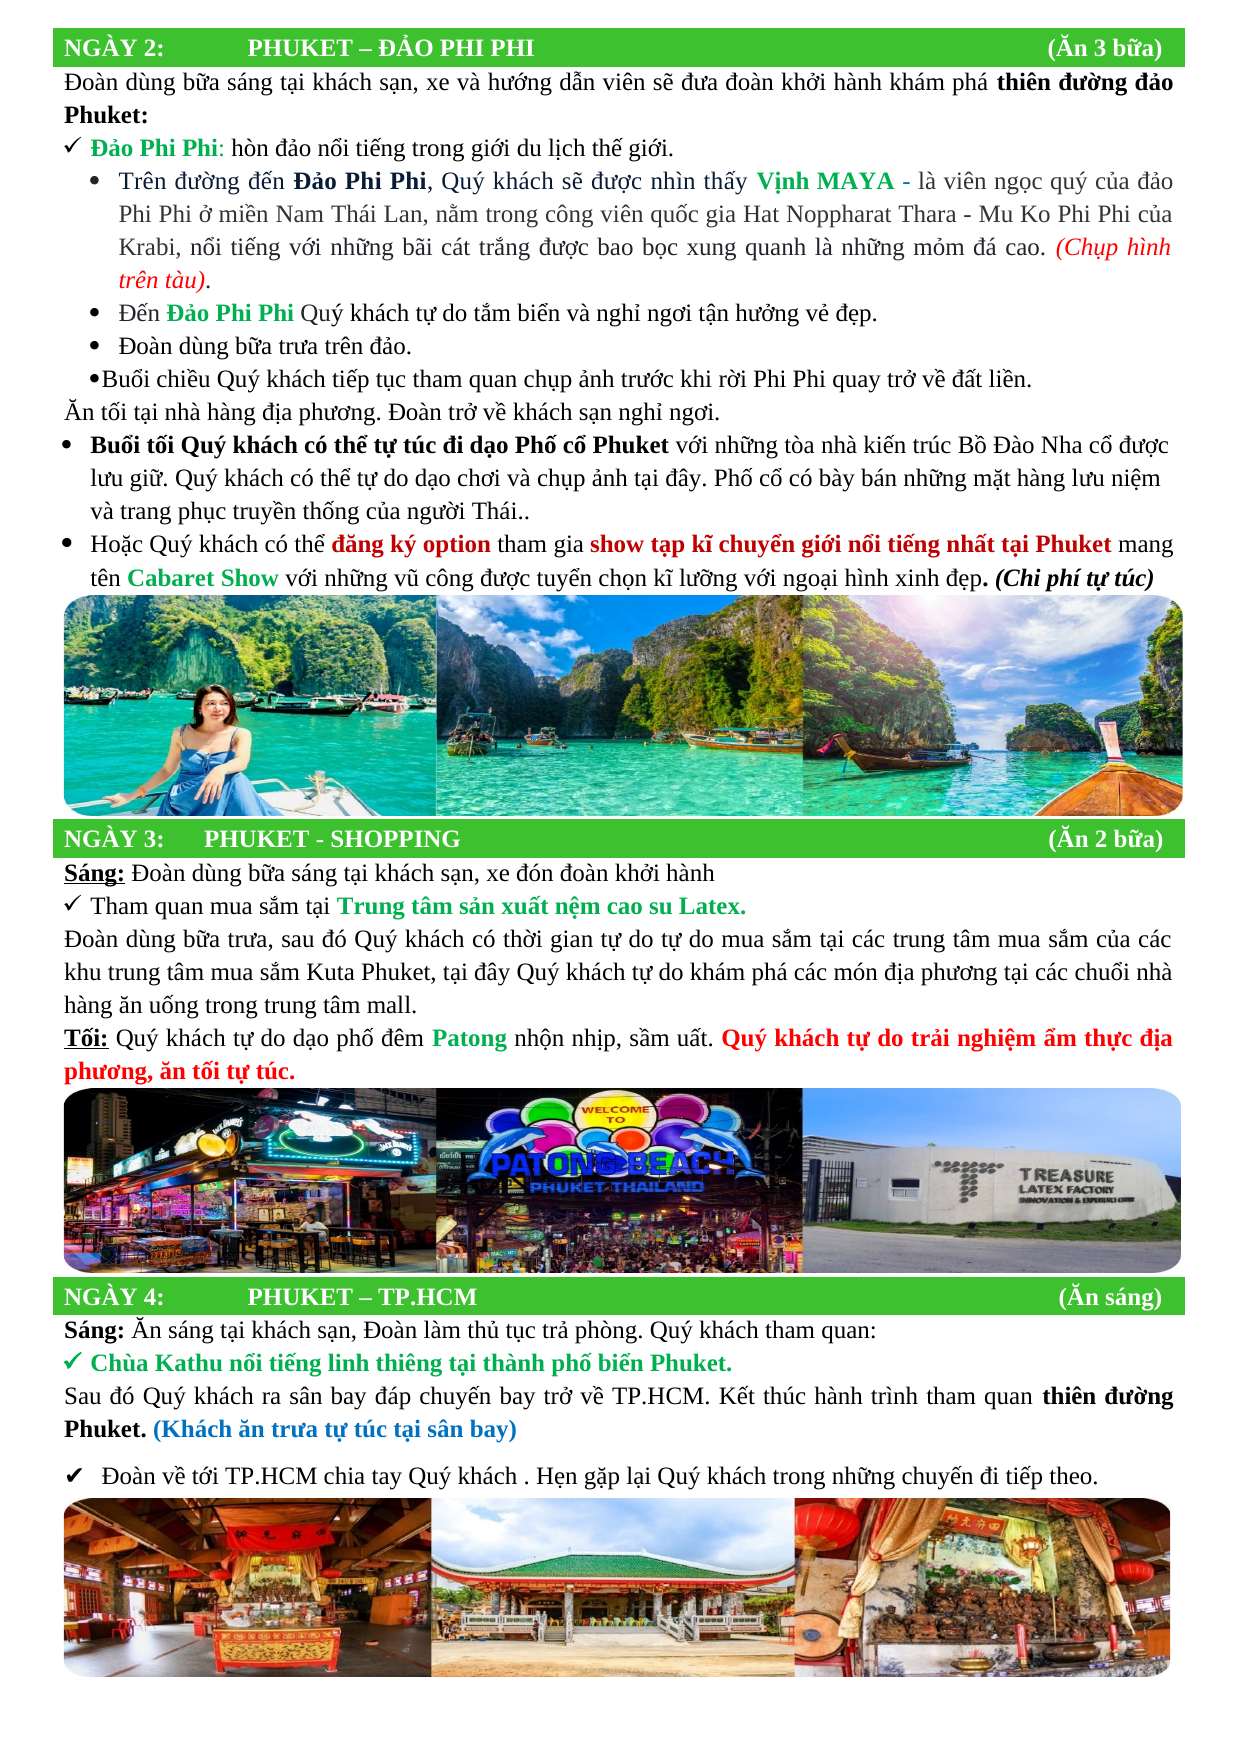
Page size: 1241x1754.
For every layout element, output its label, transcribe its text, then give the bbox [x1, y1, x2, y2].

table_cell Sáng: Ăn sáng tại khách sạn, Đoàn làm thủ tục trả phòng. Quý khách tham quan: Chùa Kathu nổi tiếng linh thiêng tại thành phố biển Phuket. Sau đó Quý khách ra sân bay đáp chuyến bay trở về TP.HCM. Kết thúc hành trình tham quan thiên đường Phuket. (Khách ăn trưa tự túc tại sân bay) Đoàn về tới TP.HCM chia tay Quý khách . Hẹn gặp lại Quý khách trong những chuyến đi tiếp theo. [53, 1315, 1185, 1498]
table_cell NGÀY 4: [53, 1277, 236, 1315]
table_cell [53, 1089, 1185, 1277]
table_cell Đoàn dùng bữa sáng tại khách sạn, xe và hướng dẫn viên sẽ đưa đoàn khởi hành khám phá thiên đường đảo Phuket: Đảo Phi Phi: hòn đảo nổi tiếng trong giới du lịch thế giới. Trên đường đến Đảo Phi Phi, Quý khách sẽ được nhìn thấy Vịnh MAYA - là viên ngọc quý của đảo Phi Phi ở miền Nam Thái Lan, nằm trong công viên quốc gia Hat Noppharat Thara - Mu Ko Phi Phi của Krabi, nổi tiếng với những bãi cát trắng được bao bọc xung quanh là những mỏm đá cao. (Chụp hình trên tàu). Đến Đảo Phi Phi Quý khách tự do tắm biển và nghỉ ngơi tận hưởng vẻ đẹp. Đoàn dùng bữa trưa trên đảo. Buổi chiều Quý khách tiếp tục tham quan chụp ảnh trước khi rời Phi Phi quay trở về đất liền. Ăn tối tại nhà hàng địa phương. Đoàn trở về khách sạn nghỉ ngơi. Buổi tối Quý khách có thể tự túc đi dạo Phố cổ Phuket với những tòa nhà kiến trúc Bồ Đào Nha cổ được lưu giữ. Quý khách có thể tự do dạo chơi và chụp ảnh tại đây. Phố cổ có bày bán những mặt hàng lưu niệm và trang phục truyền thống của người Thái.. Hoặc Quý khách có thể đăng ký option tham gia show tạp kĩ chuyển giới nổi tiếng nhất tại Phuket mang tên Cabaret Show với những vũ công được tuyển chọn kĩ lưỡng với ngoại hình xinh đẹp. (Chi phí tự túc) [53, 67, 1185, 596]
table_cell PHUKET – ĐẢO PHI PHI (Ăn 3 bữa) [236, 28, 1185, 67]
table_cell PHUKET – TP.HCM (Ăn sáng) [236, 1277, 1185, 1315]
table_cell NGÀY 3: [53, 819, 193, 858]
table_cell PHUKET - SHOPPING (Ăn 2 bữa) [193, 819, 1185, 858]
table_cell Sáng: Đoàn dùng bữa sáng tại khách sạn, xe đón đoàn khởi hành Tham quan mua sắm tại Trung tâm sản xuất nệm cao su Latex. Đoàn dùng bữa trưa, sau đó Quý khách có thời gian tự do tự do mua sắm tại các trung tâm mua sắm của các khu trung tâm mua sắm Kuta Phuket, tại đây Quý khách tự do khám phá các món địa phương tại các chuổi nhà hàng ăn uống trong trung tâm mall. Tối: Quý khách tự do dạo phố đêm Patong nhộn nhịp, sầm uất. Quý khách tự do trải nghiệm ẩm thực địa phương, ăn tối tự túc. [53, 858, 1185, 1088]
table_cell [53, 596, 1185, 819]
picture [63, 1088, 1181, 1273]
picture [63, 1498, 1171, 1677]
picture [63, 595, 1183, 816]
table_cell [53, 1499, 1185, 1681]
table_cell NGÀY 2: [53, 28, 236, 67]
